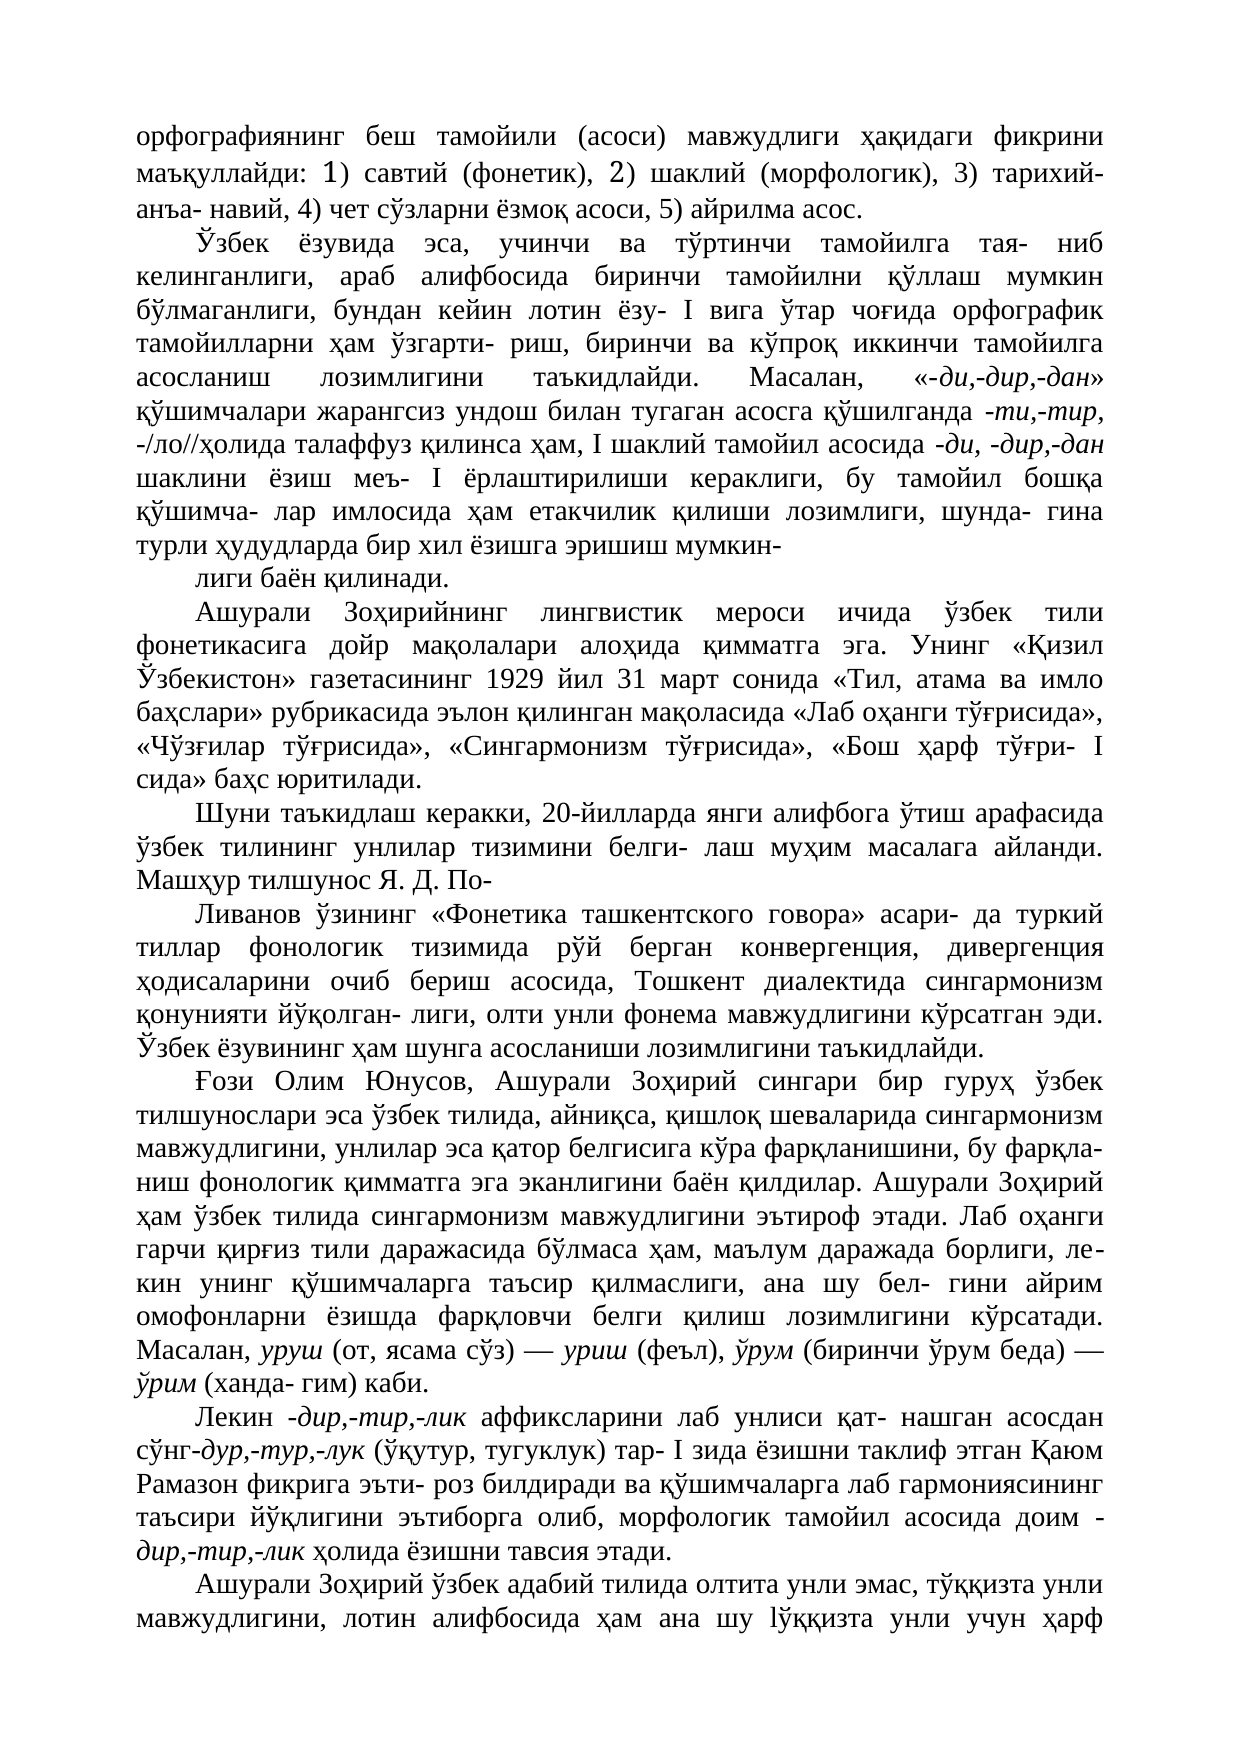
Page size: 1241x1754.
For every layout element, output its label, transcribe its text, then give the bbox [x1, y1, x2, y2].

text лиги баён қилинади. [136, 560, 1104, 594]
text Ўзбек ёзувида эса, учинчи ва тўртинчи тамойилга тая- ниб келинганлиги, араб алифбосида биринчи тамойилни қўллаш мумкин бўлмаганлиги, бундан кейин лотин ёзу- I вига ўтар чоғида орфографик тамойилларни ҳам ўзгарти- риш, биринчи ва кўпроқ иккинчи тамойилга асосланиш лозимлигини таъкидлайди. Масалан, «-ди,-дир,-дан» қўшимчалари жарангсиз ундош билан тугаган асосга қўшилганда -ти,-тир, -/ло//ҳолида талаффуз қилинса ҳам, I шаклий тамойил асосида -ди, -дир,-дан шаклини ёзиш меъ- I ёрлаштирилиши кераклиги, бу тамойил бошқа қўшимча- лар имлосида ҳам етакчилик қилиши лозимлиги, шунда- гина турли ҳудудларда бир хил ёзишга эришиш мумкин- [136, 225, 1104, 560]
text Ғози Олим Юнусов, Ашурали Зоҳирий сингари бир гуруҳ ўзбек тилшунослари эса ўзбек тилида, айниқса, қишлоқ шеваларида сингармонизм мавжудлигини, унлилар эса қатор белгисига кўра фарқланишини, бу фарқла- ниш фонологик қимматга эга эканлигини баён қилдилар. Ашурали Зоҳирий ҳам ўзбек тилида сингармонизм мавжудлигини эътироф этади. Лаб оҳанги гарчи қирғиз тили даражасида бўлмаса ҳам, маълум даражада борлиги, лекин унинг қўшимчаларга таъсир қилмаслиги, ана шу бел- гини айрим омофонларни ёзишда фарқловчи белги қилиш лозимлигини кўрсатади. Масалан, уруш (от, ясама сўз) — уриш (феъл), ўрум (биринчи ўрум беда) — ўрим (ханда- гим) каби. [136, 1063, 1104, 1399]
text Ашурали Зоҳирийнинг лингвистик мероси ичида ўзбек тили фонетикасига дойр мақолалари алоҳида қимматга эга. Унинг «Қизил Ўзбекистон» газетасининг 1929 йил 31 март сонида «Тил, атама ва имло баҳслари» рубрикасида эълон қилинган мақоласида «Лаб оҳанги тўғрисида», «Чўзғилар тўғрисида», «Сингармонизм тўғрисида», «Бош ҳарф тўғри- I сида» баҳс юритилади. [136, 594, 1104, 795]
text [136, 1567, 1104, 1634]
text Шуни таъкидлаш керакки, 20-йилларда янги алифбога ўтиш арафасида ўзбек тилининг унлилар тизимини белги- лаш муҳим масалага айланди. Машҳур тилшунос Я. Д. По- [136, 795, 1104, 896]
text Лекин -дир,-тир,-лик аффиксларини лаб унлиси қат- нашган асосдан сўнг-дур,-тур,-лук (ўқутур, тугуклук) тар- I зида ёзишни таклиф этган Қаюм Рамазон фикрига эъти- роз билдиради ва қўшимчаларга лаб гармониясининг таъсири йўқлигини эътиборга олиб, морфологик тамойил асосида доим -дир,-тир,-лик ҳолида ёзишни тавсия этади. [136, 1399, 1104, 1567]
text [136, 118, 1104, 225]
text Ливанов ўзининг «Фонетика ташкентского говора» асари- да туркий тиллар фонологик тизимида рўй берган конвергенция, дивергенция ҳодисаларини очиб бериш асосида, Тошкент диалектида сингармонизм қонунияти йўқолган- лиги, олти унли фонема мавжудлигини кўрсатган эди. Ўзбек ёзувининг ҳам шунга асосланиши лозимлигини таъкидлайди. [136, 896, 1104, 1063]
